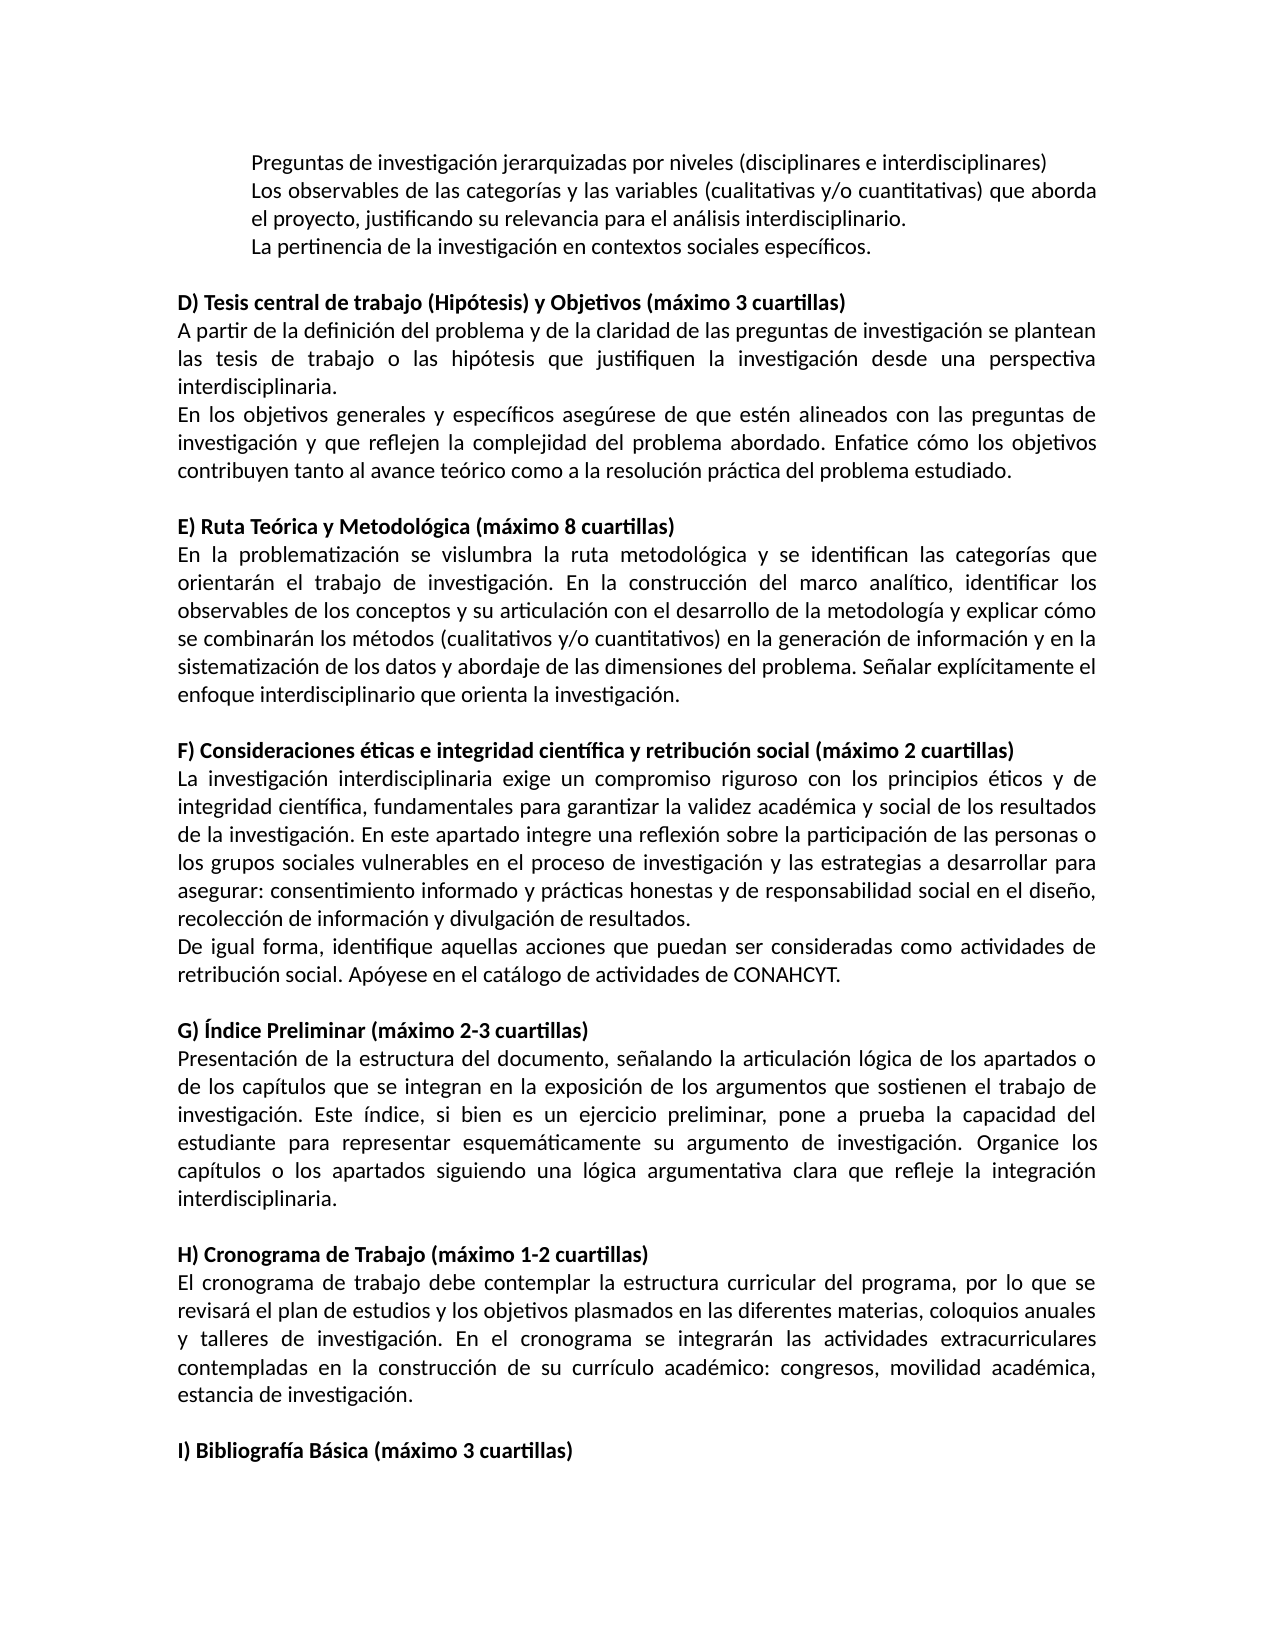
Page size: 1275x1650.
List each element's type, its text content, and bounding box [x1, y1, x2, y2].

text Los observables de las categorías y las variables (cualitativas y/o cuantitativas) que aborda el proyecto, justificando su relevancia para el análisis interdisciplinario. [251, 176, 1098, 232]
text De igual forma, identifique aquellas acciones que puedan ser consideradas como actividades de retribución social. Apóyese en el catálogo de actividades de CONAHCYT. [177, 932, 1098, 988]
text E) Ruta Teórica y Metodológica (máximo 8 cuartillas) [177, 512, 1098, 540]
text D) Tesis central de trabajo (Hipótesis) y Objetivos (máximo 3 cuartillas) [177, 288, 1098, 316]
text A partir de la definición del problema y de la claridad de las preguntas de investigación se plantean las tesis de trabajo o las hipótesis que justifiquen la investigación desde una perspectiva interdisciplinaria. [177, 316, 1098, 400]
text La pertinencia de la investigación en contextos sociales específicos. [251, 232, 1098, 260]
text La investigación interdisciplinaria exige un compromiso riguroso con los principios éticos y de integridad científica, fundamentales para garantizar la validez académica y social de los resultados de la investigación. En este apartado integre una reflexión sobre la participación de las personas o los grupos sociales vulnerables en el proceso de investigación y las estrategias a desarrollar para asegurar: consentimiento informado y prácticas honestas y de responsabilidad social en el diseño, recolección de información y divulgación de resultados. [177, 764, 1098, 932]
text En la problematización se vislumbra la ruta metodológica y se identifican las categorías que orientarán el trabajo de investigación. En la construcción del marco analítico, identificar los observables de los conceptos y su articulación con el desarrollo de la metodología y explicar cómo se combinarán los métodos (cualitativos y/o cuantitativos) en la generación de información y en la sistematización de los datos y abordaje de las dimensiones del problema. Señalar explícitamente el enfoque interdisciplinario que orienta la investigación. [177, 540, 1098, 708]
text Presentación de la estructura del documento, señalando la articulación lógica de los apartados o de los capítulos que se integran en la exposición de los argumentos que sostienen el trabajo de investigación. Este índice, si bien es un ejercicio preliminar, pone a prueba la capacidad del estudiante para representar esquemáticamente su argumento de investigación. Organice los capítulos o los apartados siguiendo una lógica argumentativa clara que refleje la integración interdisciplinaria. [177, 1044, 1098, 1212]
text G) Índice Preliminar (máximo 2-3 cuartillas) [177, 1016, 1098, 1044]
text En los objetivos generales y específicos asegúrese de que estén alineados con las preguntas de investigación y que reflejen la complejidad del problema abordado. Enfatice cómo los objetivos contribuyen tanto al avance teórico como a la resolución práctica del problema estudiado. [177, 400, 1098, 484]
text Preguntas de investigación jerarquizadas por niveles (disciplinares e interdisciplinares) [251, 148, 1098, 176]
text F) Consideraciones éticas e integridad científica y retribución social (máximo 2 cuartillas) [177, 736, 1098, 764]
text El cronograma de trabajo debe contemplar la estructura curricular del programa, por lo que se revisará el plan de estudios y los objetivos plasmados en las diferentes materias, coloquios anuales y talleres de investigación. En el cronograma se integrarán las actividades extracurriculares contempladas en la construcción de su currículo académico: congresos, movilidad académica, estancia de investigación. [177, 1268, 1098, 1409]
text I) Bibliografía Básica (máximo 3 cuartillas) [177, 1437, 1098, 1465]
text H) Cronograma de Trabajo (máximo 1-2 cuartillas) [177, 1241, 1098, 1268]
